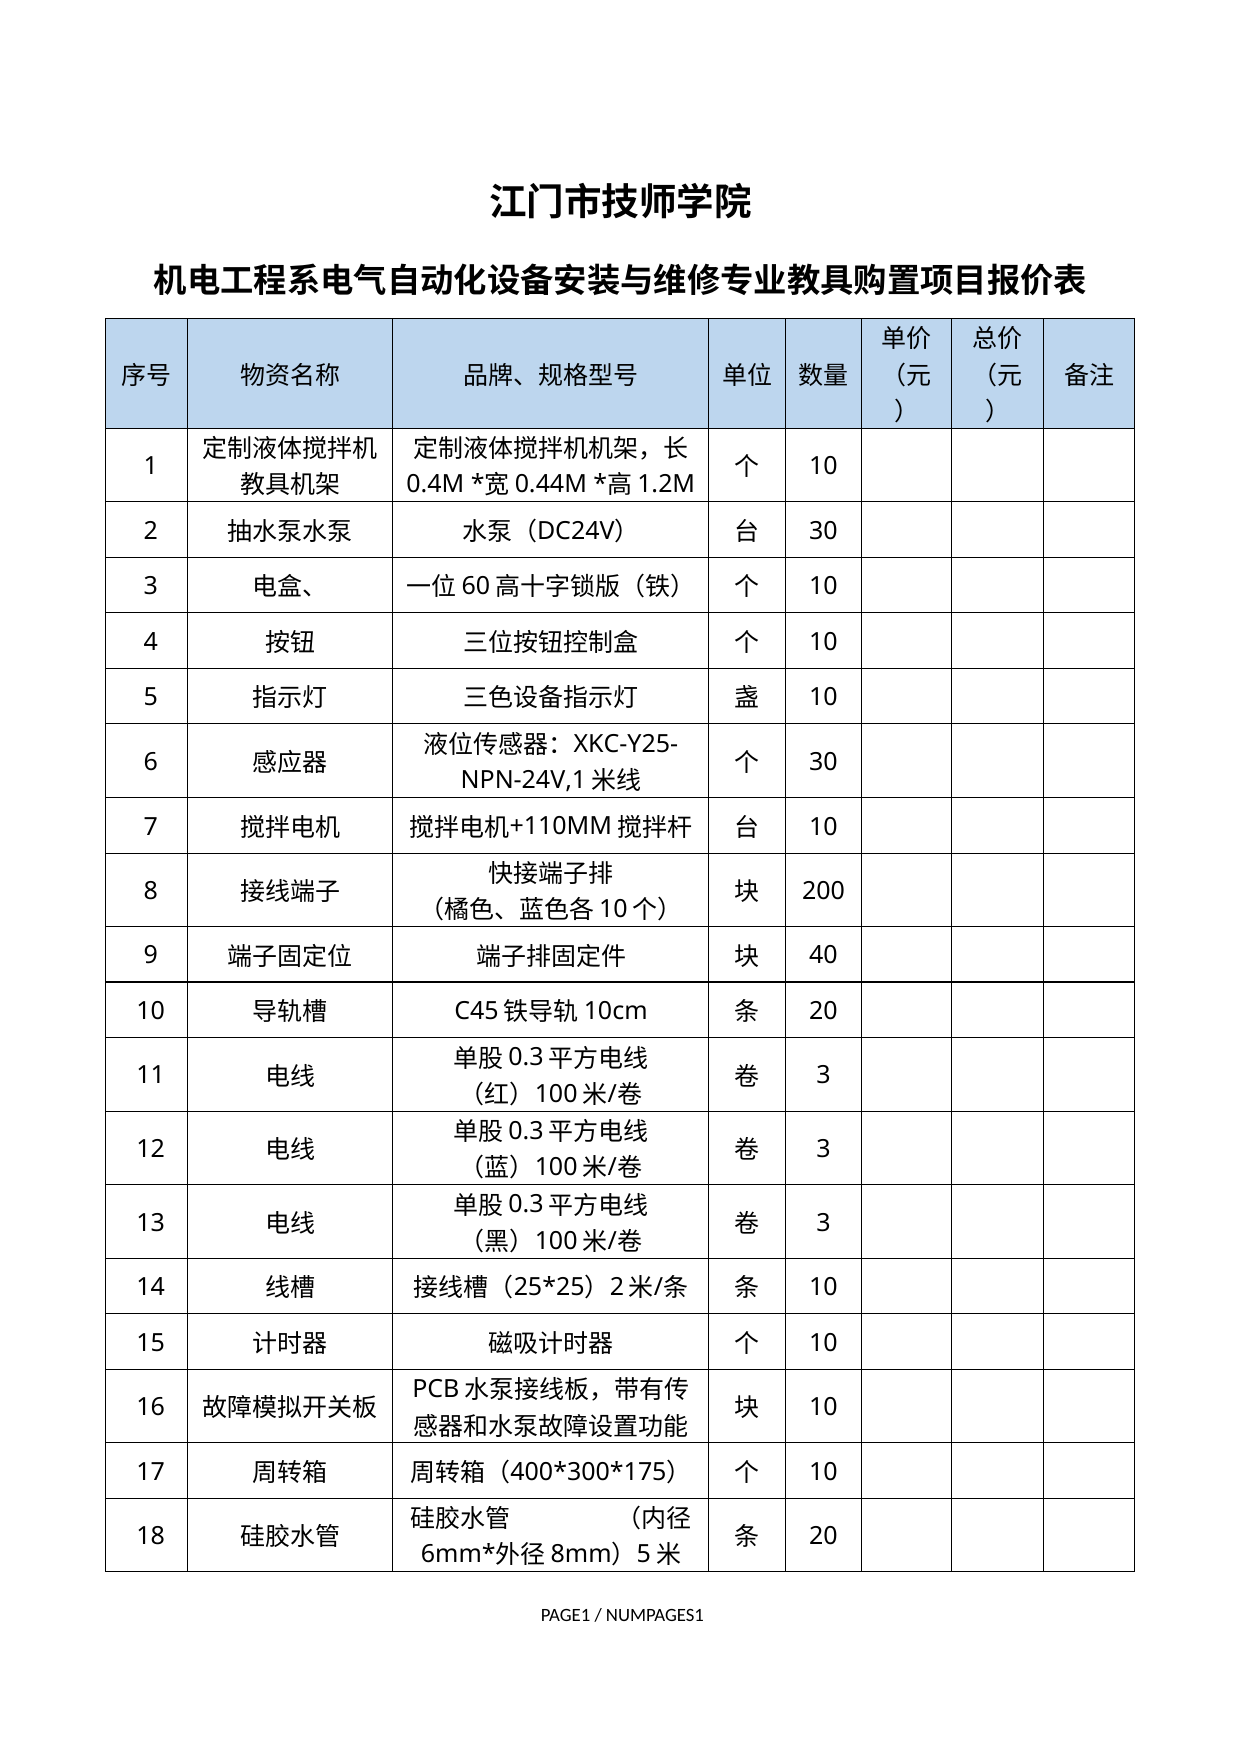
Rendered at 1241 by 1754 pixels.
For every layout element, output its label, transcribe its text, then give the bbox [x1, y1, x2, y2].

table_cell [106, 927, 187, 981]
table_cell 定制液体搅拌机机架，长0.4M *宽0.44M *高1.2M [393, 429, 708, 501]
table_cell 指示灯 [188, 669, 392, 723]
table_cell [952, 1185, 1043, 1258]
table_cell [862, 613, 951, 668]
table_cell 卷 [709, 1185, 785, 1258]
table_cell 计时器 [188, 1314, 392, 1369]
table_cell 故障模拟开关板 [188, 1370, 392, 1442]
table_cell [106, 558, 187, 612]
table_cell [1044, 1038, 1134, 1111]
table_cell [952, 669, 1043, 723]
table_cell [862, 724, 951, 797]
table_cell [952, 1370, 1043, 1442]
table_cell 接线端子 [188, 854, 392, 926]
table_cell 10 [786, 1370, 861, 1442]
table_cell 搅拌电机+110MM搅拌杆 [393, 798, 708, 852]
table_cell [1044, 502, 1134, 557]
table_cell 硅胶水管 （内径6mm*外径8mm）5米 [393, 1499, 708, 1571]
table_cell [106, 983, 187, 1037]
table_cell 块 [709, 854, 785, 926]
table_cell [862, 1259, 951, 1313]
table_cell [1044, 669, 1134, 723]
table_cell [1044, 1314, 1134, 1369]
table_cell 块 [709, 1370, 785, 1442]
table_cell [862, 669, 951, 723]
table_cell [1044, 1112, 1134, 1184]
table_cell [862, 1185, 951, 1258]
table_cell [106, 1038, 187, 1111]
table_cell 个 [709, 558, 785, 612]
table_cell 导轨槽 [188, 983, 392, 1037]
table_cell [106, 1259, 187, 1313]
table_cell 个 [709, 429, 785, 501]
table_cell 3 [786, 1112, 861, 1184]
table_cell 三色设备指示灯 [393, 669, 708, 723]
table_header 单价（元） [862, 319, 951, 428]
table_cell 硅胶水管 [188, 1499, 392, 1571]
table_cell [952, 558, 1043, 612]
table_header 单位 [709, 319, 785, 428]
table_cell 液位传感器：XKC-Y25-NPN-24V,1米线 [393, 724, 708, 797]
table_cell [862, 1112, 951, 1184]
table_cell 单股0.3平方电线（黑）100米/卷 [393, 1185, 708, 1258]
table_cell [862, 798, 951, 852]
table_cell 一位60高十字锁版（铁） [393, 558, 708, 612]
table_cell [862, 502, 951, 557]
table_cell [106, 854, 187, 926]
table_cell 接线槽（25*25）2米/条 [393, 1259, 708, 1313]
table_cell [862, 429, 951, 501]
table_cell [952, 613, 1043, 668]
table_cell 三位按钮控制盒 [393, 613, 708, 668]
table_cell [106, 798, 187, 852]
table_cell [952, 1314, 1043, 1369]
table_cell [106, 1499, 187, 1571]
table_cell [1044, 1185, 1134, 1258]
table_cell 30 [786, 502, 861, 557]
table_cell 200 [786, 854, 861, 926]
table_cell 10 [786, 429, 861, 501]
table_cell [1044, 1370, 1134, 1442]
table_cell 电线 [188, 1038, 392, 1111]
table_cell 端子固定位 [188, 927, 392, 981]
table_header 总价（元） [952, 319, 1043, 428]
table_cell [952, 798, 1043, 852]
table_header 数量 [786, 319, 861, 428]
table_cell 周转箱（400*300*175） [393, 1443, 708, 1498]
table_cell [952, 429, 1043, 501]
table_cell 快接端子排 （橘色、蓝色各10个） [393, 854, 708, 926]
table_header 物资名称 [188, 319, 392, 428]
table_cell 40 [786, 927, 861, 981]
table_cell PCB水泵接线板，带有传感器和水泵故障设置功能 [393, 1370, 708, 1442]
table_cell [106, 1314, 187, 1369]
table_cell [862, 983, 951, 1037]
table_cell [952, 1112, 1043, 1184]
table_cell 定制液体搅拌机教具机架 [188, 429, 392, 501]
table_cell [1044, 798, 1134, 852]
table_cell 电线 [188, 1112, 392, 1184]
table_cell 按钮 [188, 613, 392, 668]
table_cell 个 [709, 724, 785, 797]
table_cell 10 [786, 558, 861, 612]
table_cell 块 [709, 927, 785, 981]
table_cell 30 [786, 724, 861, 797]
table_cell [106, 669, 187, 723]
table_cell [106, 1185, 187, 1258]
text 江门市技师学院 [112, 159, 1128, 238]
table_cell 条 [709, 1499, 785, 1571]
table_cell [106, 429, 187, 501]
table_cell 个 [709, 1443, 785, 1498]
table_cell 线槽 [188, 1259, 392, 1313]
table_cell 卷 [709, 1112, 785, 1184]
table_cell [952, 854, 1043, 926]
table_cell 周转箱 [188, 1443, 392, 1498]
table_cell [952, 1259, 1043, 1313]
table_cell [106, 613, 187, 668]
table_header 序号 [106, 319, 187, 428]
table_cell 卷 [709, 1038, 785, 1111]
table_cell 台 [709, 502, 785, 557]
table_cell 端子排固定件 [393, 927, 708, 981]
table_cell [1044, 1499, 1134, 1571]
table_cell [1044, 724, 1134, 797]
table_cell 3 [786, 1185, 861, 1258]
table_cell [862, 1038, 951, 1111]
table_cell 个 [709, 613, 785, 668]
table_cell [952, 502, 1043, 557]
table_header 品牌、规格型号 [393, 319, 708, 428]
table_cell 10 [786, 669, 861, 723]
table_cell [862, 1499, 951, 1571]
table_cell 搅拌电机 [188, 798, 392, 852]
table_cell [106, 502, 187, 557]
table_cell [106, 1370, 187, 1442]
table_cell C45铁导轨10cm [393, 983, 708, 1037]
table_cell [952, 1443, 1043, 1498]
table_cell 单股0.3平方电线（红）100米/卷 [393, 1038, 708, 1111]
table_cell 感应器 [188, 724, 392, 797]
table_cell [1044, 429, 1134, 501]
table_cell 20 [786, 983, 861, 1037]
table_cell 抽水泵水泵 [188, 502, 392, 557]
table_cell [862, 854, 951, 926]
table_cell 条 [709, 1259, 785, 1313]
table_cell [1044, 854, 1134, 926]
table_cell [952, 1038, 1043, 1111]
table_cell 10 [786, 798, 861, 852]
table_cell 磁吸计时器 [393, 1314, 708, 1369]
table_cell [952, 1499, 1043, 1571]
table_cell [862, 1443, 951, 1498]
text 机电工程系电气自动化设备安装与维修专业教具购置项目报价表 [112, 238, 1128, 318]
table_cell [952, 724, 1043, 797]
table_cell 盏 [709, 669, 785, 723]
table_cell 电线 [188, 1185, 392, 1258]
table_cell 单股0.3平方电线（蓝）100米/卷 [393, 1112, 708, 1184]
table_cell [1044, 613, 1134, 668]
table_cell [1044, 558, 1134, 612]
table_cell 水泵（DC24V） [393, 502, 708, 557]
table_cell 条 [709, 983, 785, 1037]
table_cell [862, 927, 951, 981]
table_cell 台 [709, 798, 785, 852]
table_cell [106, 1112, 187, 1184]
table_cell [1044, 983, 1134, 1037]
table_cell [106, 1443, 187, 1498]
table_cell 3 [786, 1038, 861, 1111]
table_cell [1044, 1443, 1134, 1498]
table_cell [952, 983, 1043, 1037]
table_cell [1044, 927, 1134, 981]
table_cell [862, 1370, 951, 1442]
table_cell 10 [786, 613, 861, 668]
table_cell [106, 724, 187, 797]
table_cell [862, 558, 951, 612]
table_cell [952, 927, 1043, 981]
table_cell 10 [786, 1443, 861, 1498]
table_cell 电盒、 [188, 558, 392, 612]
table_header 备注 [1044, 319, 1134, 428]
table_cell [1044, 1259, 1134, 1313]
table_cell 10 [786, 1259, 861, 1313]
table_cell 10 [786, 1314, 861, 1369]
table_cell 个 [709, 1314, 785, 1369]
table_cell 20 [786, 1499, 861, 1571]
table_cell [862, 1314, 951, 1369]
